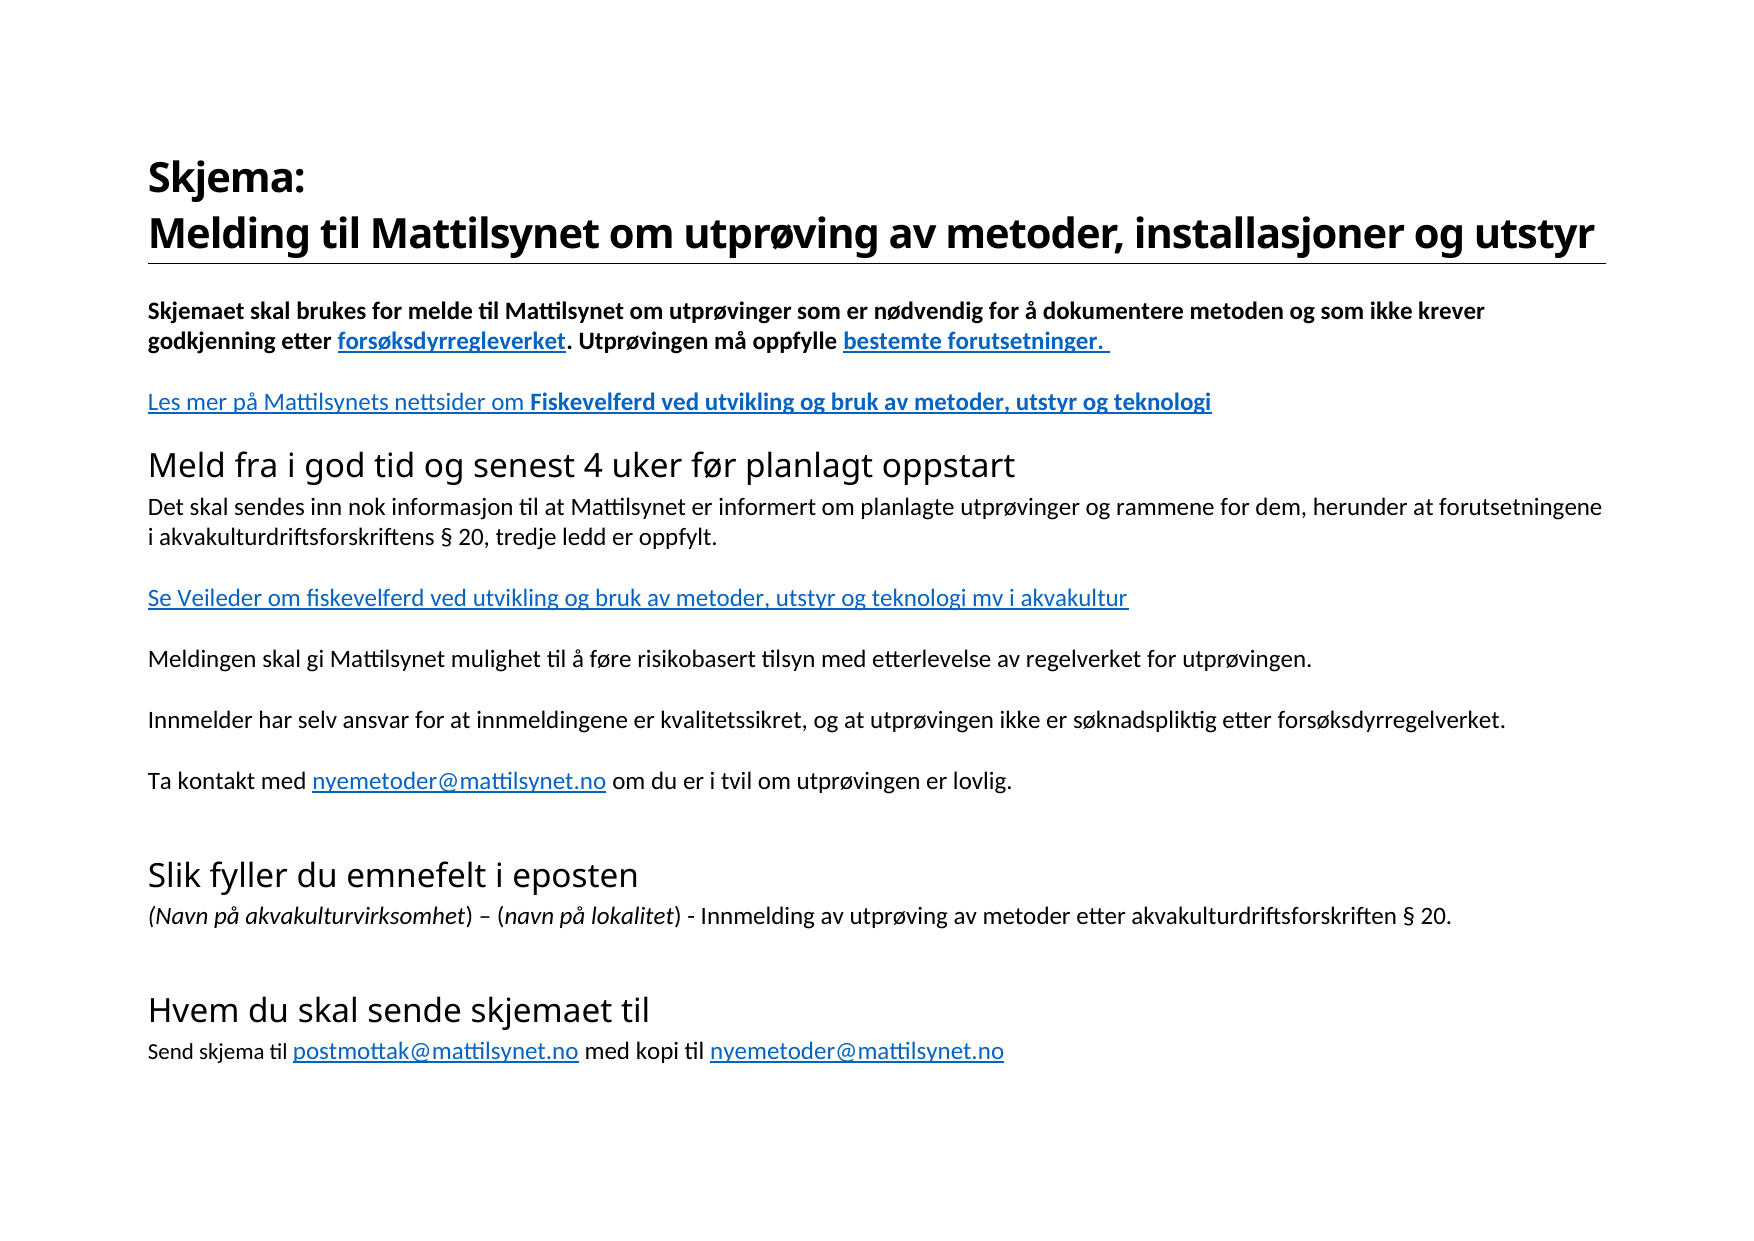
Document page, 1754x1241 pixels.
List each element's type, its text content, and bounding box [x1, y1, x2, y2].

text Innmelder har selv ansvar for at innmeldingene er kvalitetssikret, og at utprøvingen ikke er søknadspliktig etter forsøksdyrregelverket. [148, 704, 1606, 735]
text Det skal sendes inn nok informasjon til at Mattilsynet er informert om planlagte utprøvinger og rammene for dem, herunder at forutsetningene i akvakulturdriftsforskriftens § 20, tredje ledd er oppfylt. [148, 491, 1606, 552]
text Melding til Mattilsynet om utprøving av metoder, installasjoner og utstyr [148, 204, 1606, 263]
text Skjema: [148, 148, 1606, 204]
text Meldingen skal gi Mattilsynet mulighet til å føre risikobasert tilsyn med etterlevelse av regelverket for utprøvingen. [148, 643, 1606, 674]
text (Navn på akvakulturvirksomhet) – (navn på lokalitet) - Innmelding av utprøving av metoder etter akvakulturdriftsforskriften § 20. [148, 901, 1606, 931]
text Send skjema til postmottak@mattilsynet.no med kopi til nyemetoder@mattilsynet.no [148, 1036, 1606, 1066]
subtitle Slik fyller du emnefelt i eposten [148, 852, 1606, 897]
subtitle Hvem du skal sende skjemaet til [148, 987, 1606, 1032]
text Ta kontakt med nyemetoder@mattilsynet.no om du er i tvil om utprøvingen er lovlig. [148, 766, 1606, 796]
text Les mer på Mattilsynets nettsider om Fiskevelferd ved utvikling og bruk av metoder, utstyr og teknologi [148, 386, 1606, 417]
subtitle Meld fra i god tid og senest 4 uker før planlagt oppstart [148, 442, 1606, 487]
text Se Veileder om fiskevelferd ved utvikling og bruk av metoder, utstyr og teknologi mv i akvakultur [148, 582, 1606, 613]
text Skjemaet skal brukes for melde til Mattilsynet om utprøvinger som er nødvendig for å dokumentere metoden og som ikke krever godkjenning etter forsøksdyrregleverket. Utprøvingen må oppfylle bestemte forutsetninger. [148, 295, 1606, 356]
